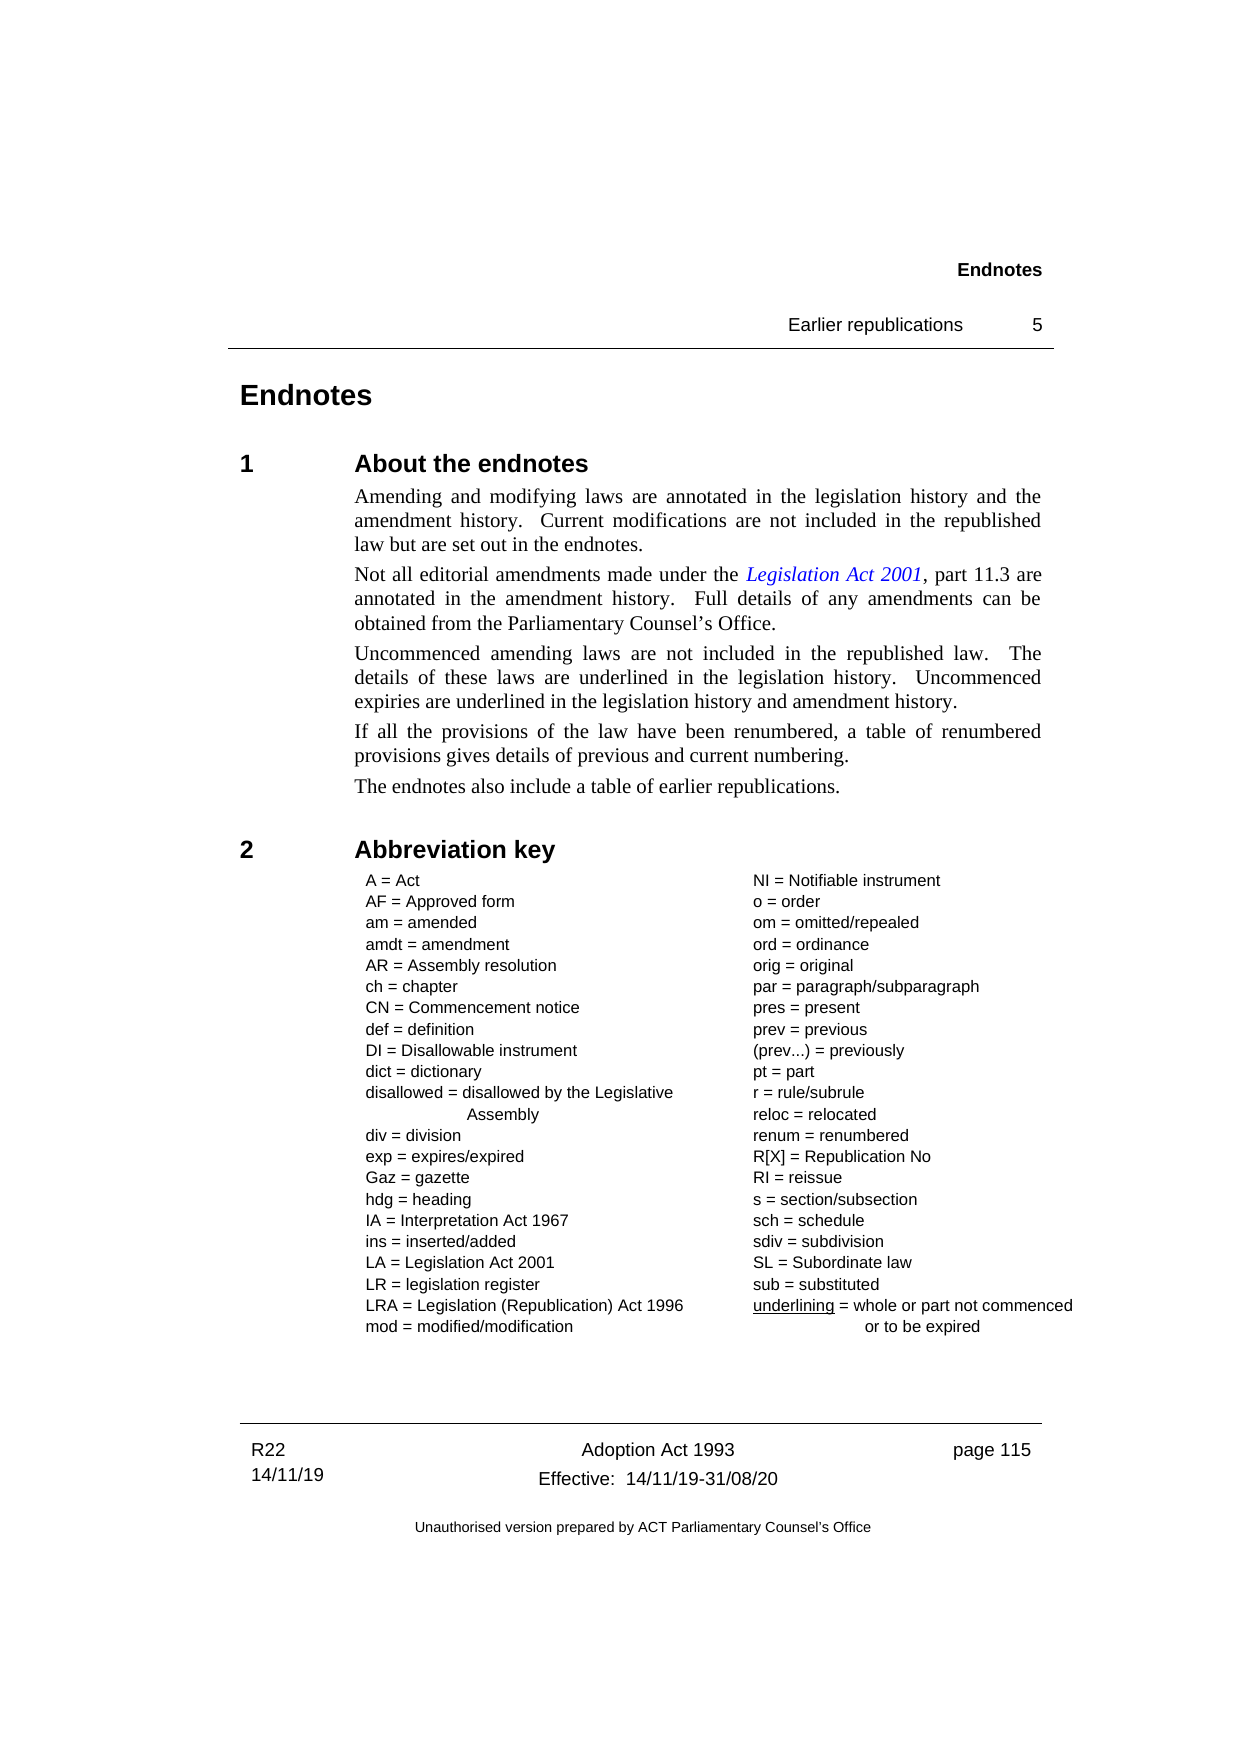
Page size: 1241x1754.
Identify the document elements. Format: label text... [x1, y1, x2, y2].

table_cell ch = chapter [354, 975, 742, 996]
table_cell AR = Assembly resolution [354, 954, 742, 975]
table_cell am = amended [354, 911, 742, 932]
table_cell LA = Legislation Act 2001 [354, 1251, 742, 1272]
table_cell om = omitted/repealed [742, 911, 1122, 932]
table_cell amdt = amendment [354, 933, 742, 954]
table_cell underlining = whole or part not commenced [742, 1294, 1122, 1315]
table_cell AF = Approved form [354, 890, 742, 911]
table_cell R[X] = Republication No [742, 1145, 1122, 1166]
table_cell exp = expires/expired [354, 1145, 742, 1166]
table_cell DI = Disallowable instrument [354, 1039, 742, 1060]
table_cell IA = Interpretation Act 1967 [354, 1209, 742, 1230]
table_cell def = definition [354, 1018, 742, 1039]
table_cell LRA = Legislation (Republication) Act 1996 [354, 1294, 742, 1315]
text 1 About the endnotes [239, 449, 1042, 478]
table_cell renum = renumbered [742, 1124, 1122, 1145]
table_cell div = division [354, 1124, 742, 1145]
table_cell LR = legislation register [354, 1273, 742, 1294]
table_header A = Act [354, 869, 742, 890]
text If all the provisions of the law have been renumbered, a table of renumbered provisions gives details of previous and current numbering. [354, 719, 1042, 767]
table_cell dict = dictionary [354, 1060, 742, 1081]
table_cell CN = Commencement notice [354, 996, 742, 1017]
table_cell pt = part [742, 1060, 1122, 1081]
table_cell hdg = heading [354, 1188, 742, 1209]
table_cell par = paragraph/subparagraph [742, 975, 1122, 996]
table_cell SL = Subordinate law [742, 1251, 1122, 1272]
text Not all editorial amendments made under the Legislation Act 2001, part 11.3 are annotated in the amendment history. Full details of any amendments can be obtained from the Parliamentary Counsel’s Office. [354, 562, 1042, 634]
table_cell Gaz = gazette [354, 1166, 742, 1187]
text Amending and modifying laws are annotated in the legislation history and the amendment history. Current modifications are not included in the republished law but are set out in the endnotes. [354, 484, 1042, 556]
table_cell (prev...) = previously [742, 1039, 1122, 1060]
table_cell orig = original [742, 954, 1122, 975]
table_cell RI = reissue [742, 1166, 1122, 1187]
table_cell sch = schedule [742, 1209, 1122, 1230]
text Endnotes [239, 378, 1042, 411]
table_header NI = Notifiable instrument [742, 869, 1122, 890]
table_cell disallowed = disallowed by the Legislative [354, 1081, 742, 1102]
table_cell reloc = relocated [742, 1103, 1122, 1124]
table_cell ord = ordinance [742, 933, 1122, 954]
table_cell or to be expired [742, 1315, 1122, 1336]
text 2 Abbreviation key [239, 835, 1042, 864]
table_cell s = section/subsection [742, 1188, 1122, 1209]
table_cell sub = substituted [742, 1273, 1122, 1294]
table_cell pres = present [742, 996, 1122, 1017]
table_cell ins = inserted/added [354, 1230, 742, 1251]
table_cell Assembly [354, 1103, 742, 1124]
table_cell mod = modified/modification [354, 1315, 742, 1336]
table_cell o = order [742, 890, 1122, 911]
table_cell sdiv = subdivision [742, 1230, 1122, 1251]
text Uncommenced amending laws are not included in the republished law. The details of these laws are underlined in the legislation history. Uncommenced expiries are underlined in the legislation history and amendment history. [354, 641, 1042, 713]
text The endnotes also include a table of earlier republications. [354, 773, 1042, 798]
table_cell prev = previous [742, 1018, 1122, 1039]
table_cell r = rule/subrule [742, 1081, 1122, 1102]
